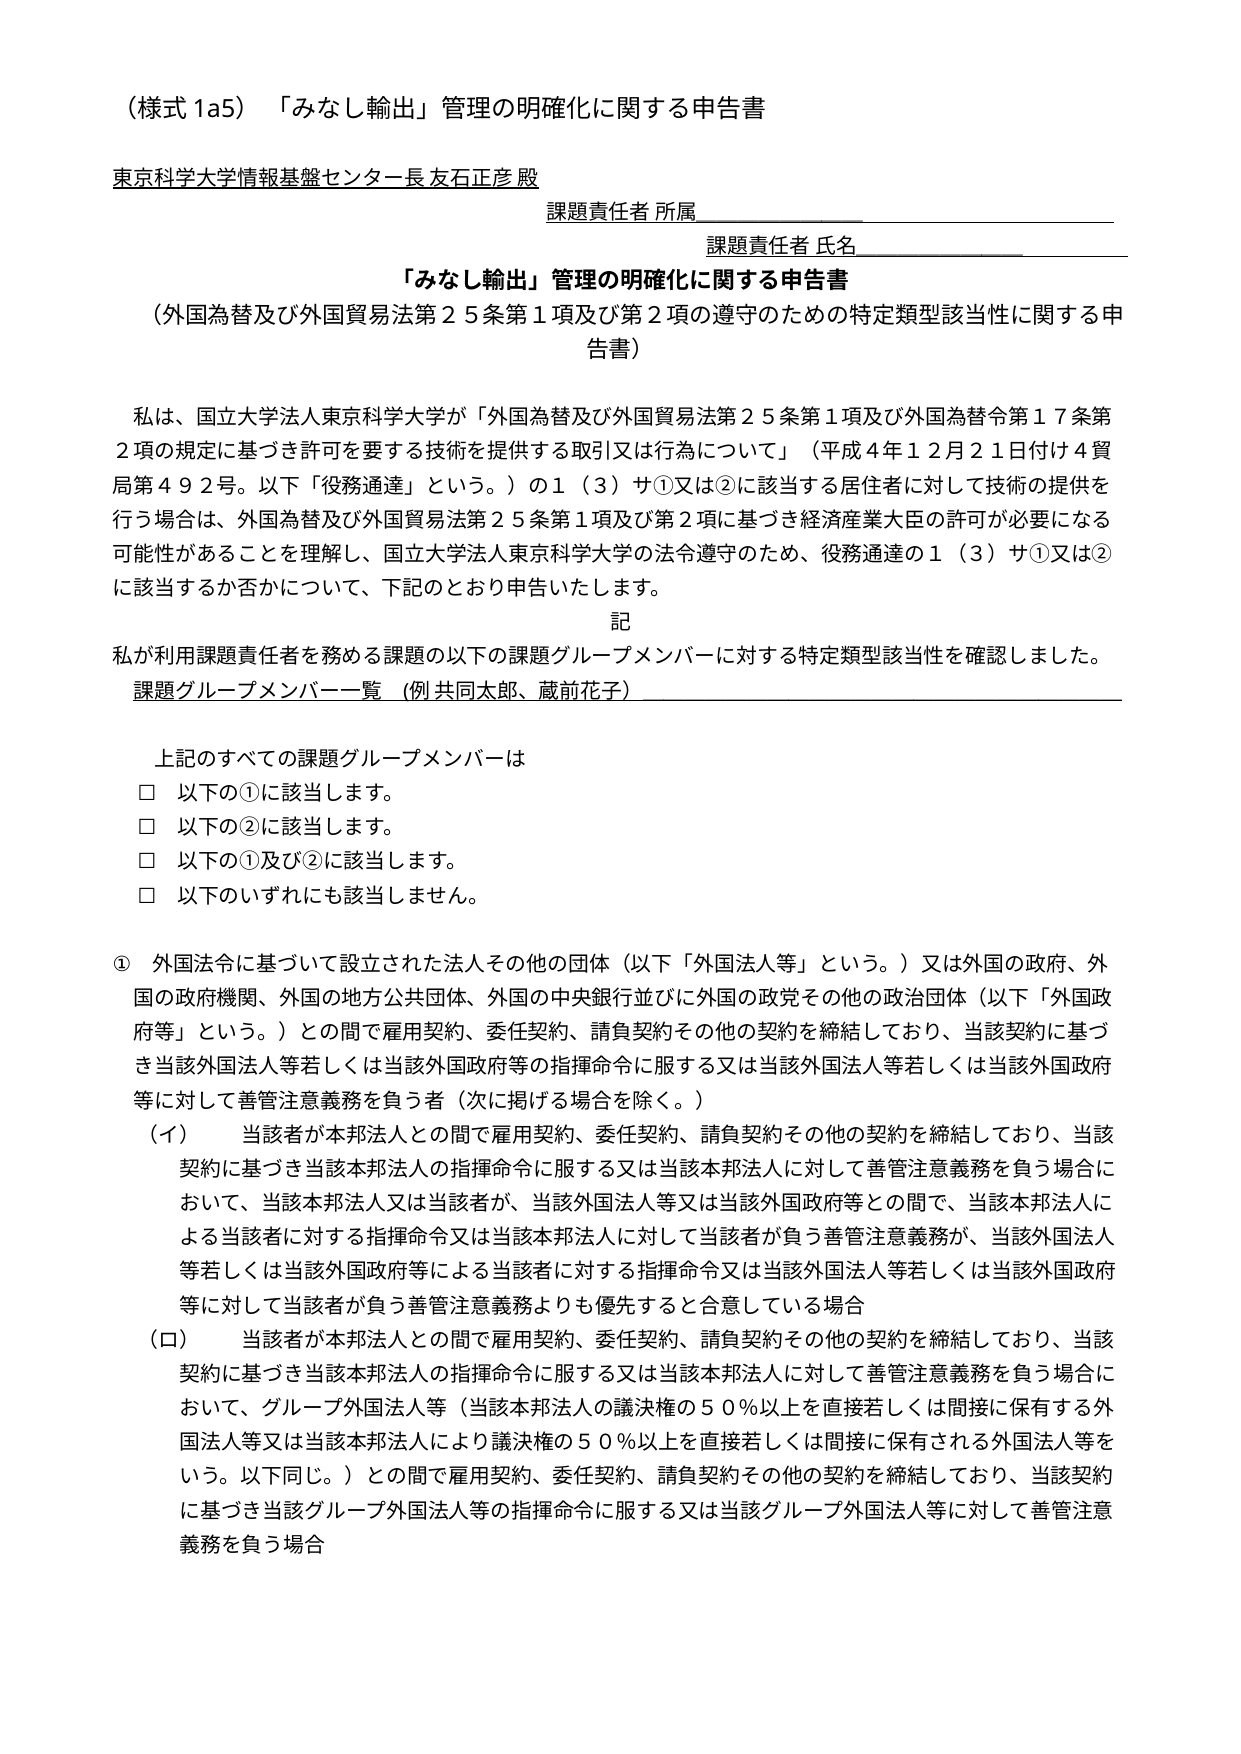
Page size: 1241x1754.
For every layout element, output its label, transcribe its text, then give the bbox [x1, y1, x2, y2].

text 私が利用課題責任者を務める課題の以下の課題グループメンバーに対する特定類型該当性を確認しました。 [112, 638, 1128, 672]
text 以下の①に該当します。 [137, 774, 1128, 809]
text 課題グループメンバー一覧 (例 共同太郎、蔵前花子）＿＿＿＿＿＿＿＿＿＿＿＿＿＿＿＿＿＿＿＿＿＿＿ [112, 672, 1128, 706]
text 「みなし輸出」管理の明確化に関する申告書 [112, 262, 1128, 296]
text 以下の②に該当します。 [137, 809, 1128, 843]
text 以下の①及び②に該当します。 [137, 843, 1128, 877]
text ① 外国法令に基づいて設立された法人その他の団体（以下「外国法人等」という。）又は外国の政府、外国の政府機関、外国の地方公共団体、外国の中央銀行並びに外国の政党その他の政治団体（以下「外国政府等」という。）との間で雇用契約、委任契約、請負契約その他の契約を締結しており、当該契約に基づき当該外国法人等若しくは当該外国政府等の指揮命令に服する又は当該外国法人等若しくは当該外国政府等に対して善管注意義務を負う者（次に掲げる場合を除く。） [112, 945, 1128, 1116]
text （イ） 当該者が本邦法人との間で雇用契約、委任契約、請負契約その他の契約を締結しており、当該契約に基づき当該本邦法人の指揮命令に服する又は当該本邦法人に対して善管注意義務を負う場合において、当該本邦法人又は当該者が、当該外国法人等又は当該外国政府等との間で、当該本邦法人による当該者に対する指揮命令又は当該本邦法人に対して当該者が負う善管注意義務が、当該外国法人等若しくは当該外国政府等による当該者に対する指揮命令又は当該外国法人等若しくは当該外国政府等に対して当該者が負う善管注意義務よりも優先すると合意している場合 [137, 1116, 1128, 1321]
text 以下のいずれにも該当しません。 [137, 877, 1128, 911]
text 記 [112, 604, 1128, 638]
text 課題責任者 氏名＿＿＿＿＿＿＿＿ [112, 228, 1128, 262]
text 私は、国立大学法人東京科学大学が「外国為替及び外国貿易法第２５条第１項及び外国為替令第１７条第２項の規定に基づき許可を要する技術を提供する取引又は行為について」（平成４年１２月２１日付け４貿局第４９２号。以下「役務通達」という。）の１（３）サ①又は②に該当する居住者に対して技術の提供を行う場合は、外国為替及び外国貿易法第２５条第１項及び第２項に基づき経済産業大臣の許可が必要になる可能性があることを理解し、国立大学法人東京科学大学の法令遵守のため、役務通達の１（３）サ①又は②に該当するか否かについて、下記のとおり申告いたします。 [112, 399, 1128, 604]
text 上記のすべての課題グループメンバーは [112, 740, 1128, 774]
text （外国為替及び外国貿易法第２５条第１項及び第２項の遵守のための特定類型該当性に関する申告書） [112, 296, 1128, 364]
text （ロ） 当該者が本邦法人との間で雇用契約、委任契約、請負契約その他の契約を締結しており、当該契約に基づき当該本邦法人の指揮命令に服する又は当該本邦法人に対して善管注意義務を負う場合において、グループ外国法人等（当該本邦法人の議決権の５０％以上を直接若しくは間接に保有する外国法人等又は当該本邦法人により議決権の５０％以上を直接若しくは間接に保有される外国法人等をいう。以下同じ。）との間で雇用契約、委任契約、請負契約その他の契約を締結しており、当該契約に基づき当該グループ外国法人等の指揮命令に服する又は当該グループ外国法人等に対して善管注意義務を負う場合 [137, 1321, 1128, 1560]
text 課題責任者 所属＿＿＿＿＿＿＿＿ [112, 194, 1128, 228]
text 東京科学大学情報基盤センター長 友石正彦 殿 [112, 159, 1128, 194]
